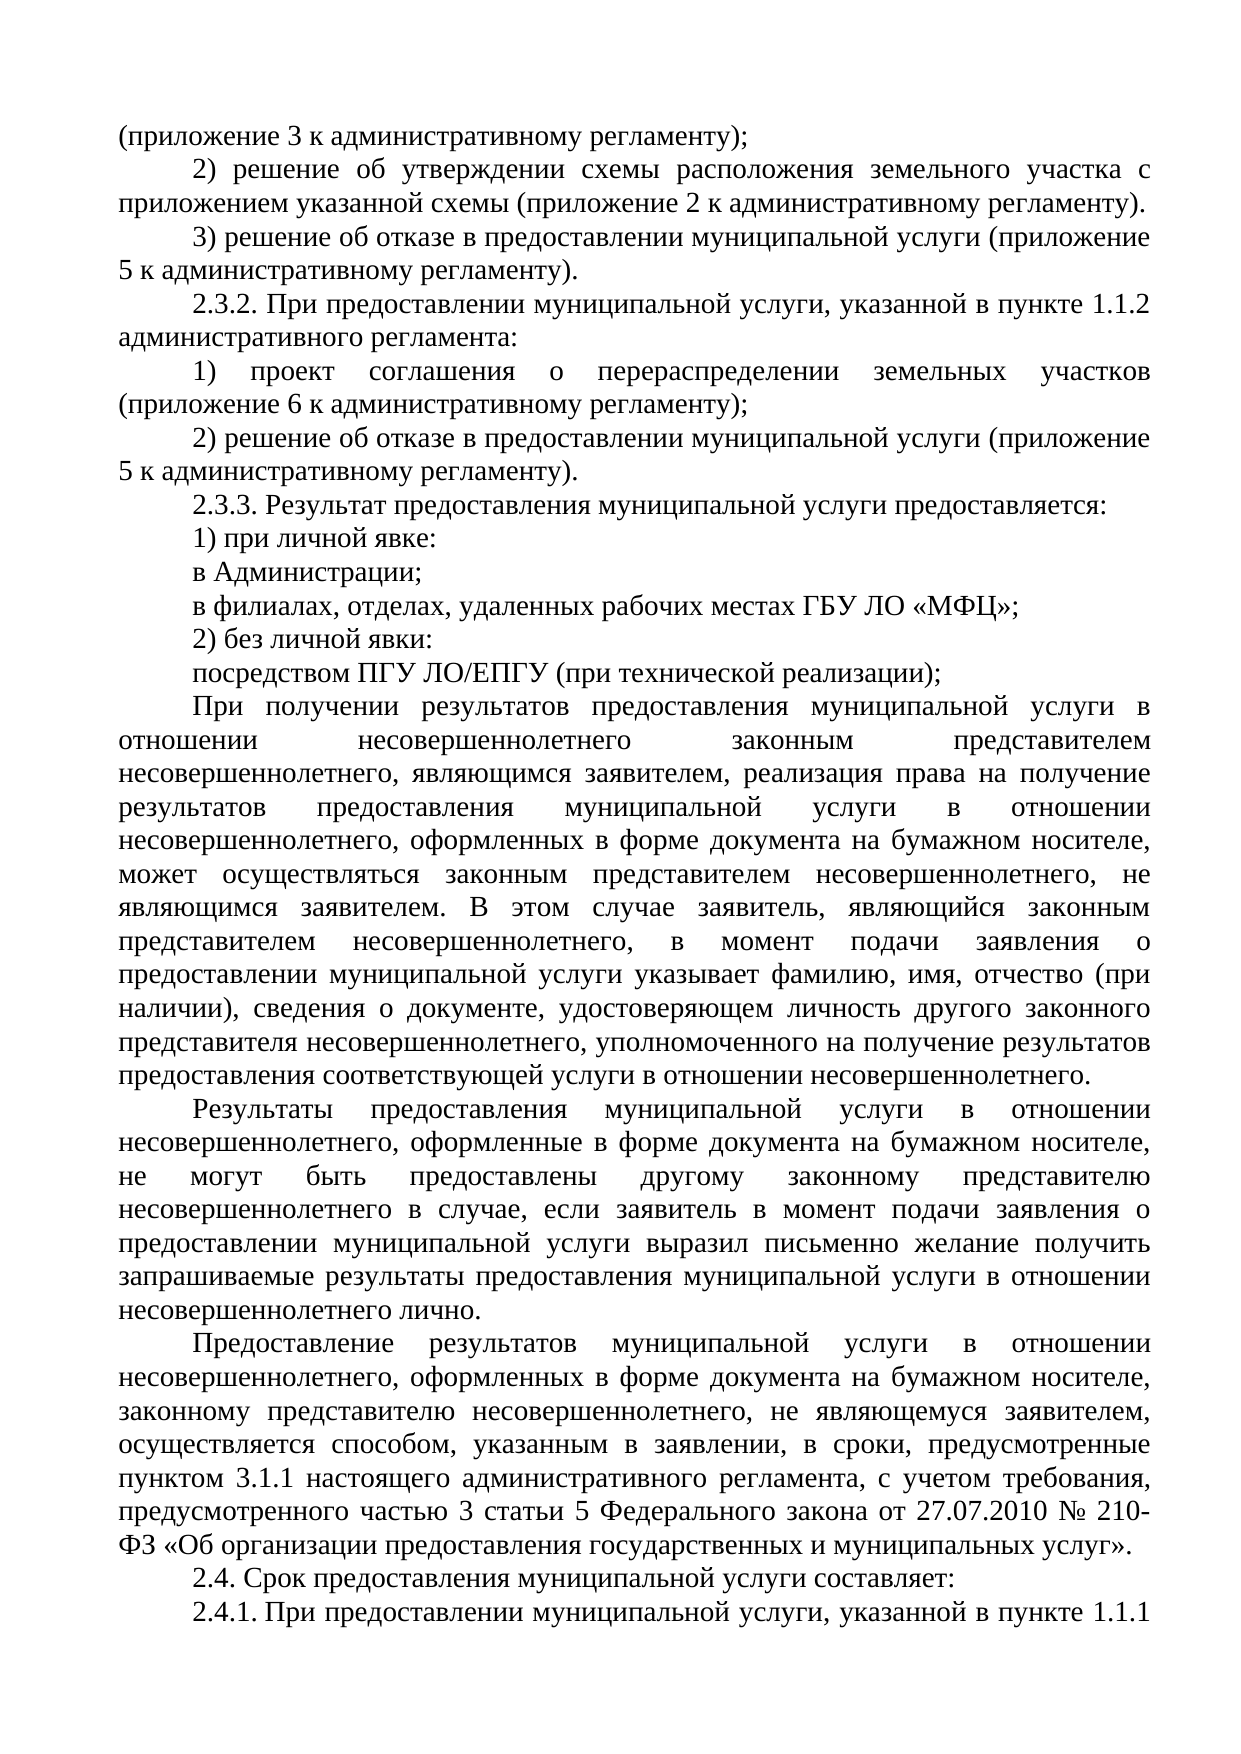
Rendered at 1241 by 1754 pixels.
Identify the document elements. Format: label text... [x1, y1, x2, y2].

text в Администрации; [118, 554, 1152, 588]
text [118, 1594, 1152, 1627]
text 2) решение об отказе в предоставлении муниципальной услуги (приложение 5 к административному регламенту). [118, 420, 1152, 487]
text Предоставление результатов муниципальной услуги в отношении несовершеннолетнего, оформленных в форме документа на бумажном носителе, законному представителю несовершеннолетнего, не являющемуся заявителем, осуществляется способом, указанным в заявлении, в сроки, предусмотренные пунктом 3.1.1 настоящего административного регламента, с учетом требования, предусмотренного частью 3 статьи 5 Федерального закона от 27.07.2010 № 210-ФЗ «Об организации предоставления государственных и муниципальных услуг». [118, 1326, 1152, 1560]
text 1) при личной явке: [118, 521, 1152, 554]
text посредством ПГУ ЛО/ЕПГУ (при технической реализации); [118, 655, 1152, 688]
text 2) без личной явки: [118, 621, 1152, 655]
text 2.3.3. Результат предоставления муниципальной услуги предоставляется: [118, 487, 1152, 521]
text 3) решение об отказе в предоставлении муниципальной услуги (приложение 5 к административному регламенту). [118, 219, 1152, 286]
text 2.3.2. При предоставлении муниципальной услуги, указанной в пункте 1.1.2 административного регламента: [118, 286, 1152, 353]
text в филиалах, отделах, удаленных рабочих местах ГБУ ЛО «МФЦ»; [118, 588, 1152, 621]
text 2) решение об утверждении схемы расположения земельного участка с приложением указанной схемы (приложение 2 к административному регламенту). [118, 152, 1152, 219]
text При получении результатов предоставления муниципальной услуги в отношении несовершеннолетнего законным представителем несовершеннолетнего, являющимся заявителем, реализация права на получение результатов предоставления муниципальной услуги в отношении несовершеннолетнего, оформленных в форме документа на бумажном носителе, может осуществляться законным представителем несовершеннолетнего, не являющимся заявителем. В этом случае заявитель, являющийся законным представителем несовершеннолетнего, в момент подачи заявления о предоставлении муниципальной услуги указывает фамилию, имя, отчество (при наличии), сведения о документе, удостоверяющем личность другого законного представителя несовершеннолетнего, уполномоченного на получение результатов предоставления соответствующей услуги в отношении несовершеннолетнего. [118, 688, 1152, 1091]
text Результаты предоставления муниципальной услуги в отношении несовершеннолетнего, оформленные в форме документа на бумажном носителе, не могут быть предоставлены другому законному представителю несовершеннолетнего в случае, если заявитель в момент подачи заявления о предоставлении муниципальной услуги выразил письменно желание получить запрашиваемые результаты предоставления муниципальной услуги в отношении несовершеннолетнего лично. [118, 1091, 1152, 1326]
text 2.4. Срок предоставления муниципальной услуги составляет: [118, 1560, 1152, 1594]
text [118, 118, 1152, 152]
text 1) проект соглашения о перераспределении земельных участков (приложение 6 к административному регламенту); [118, 353, 1152, 420]
